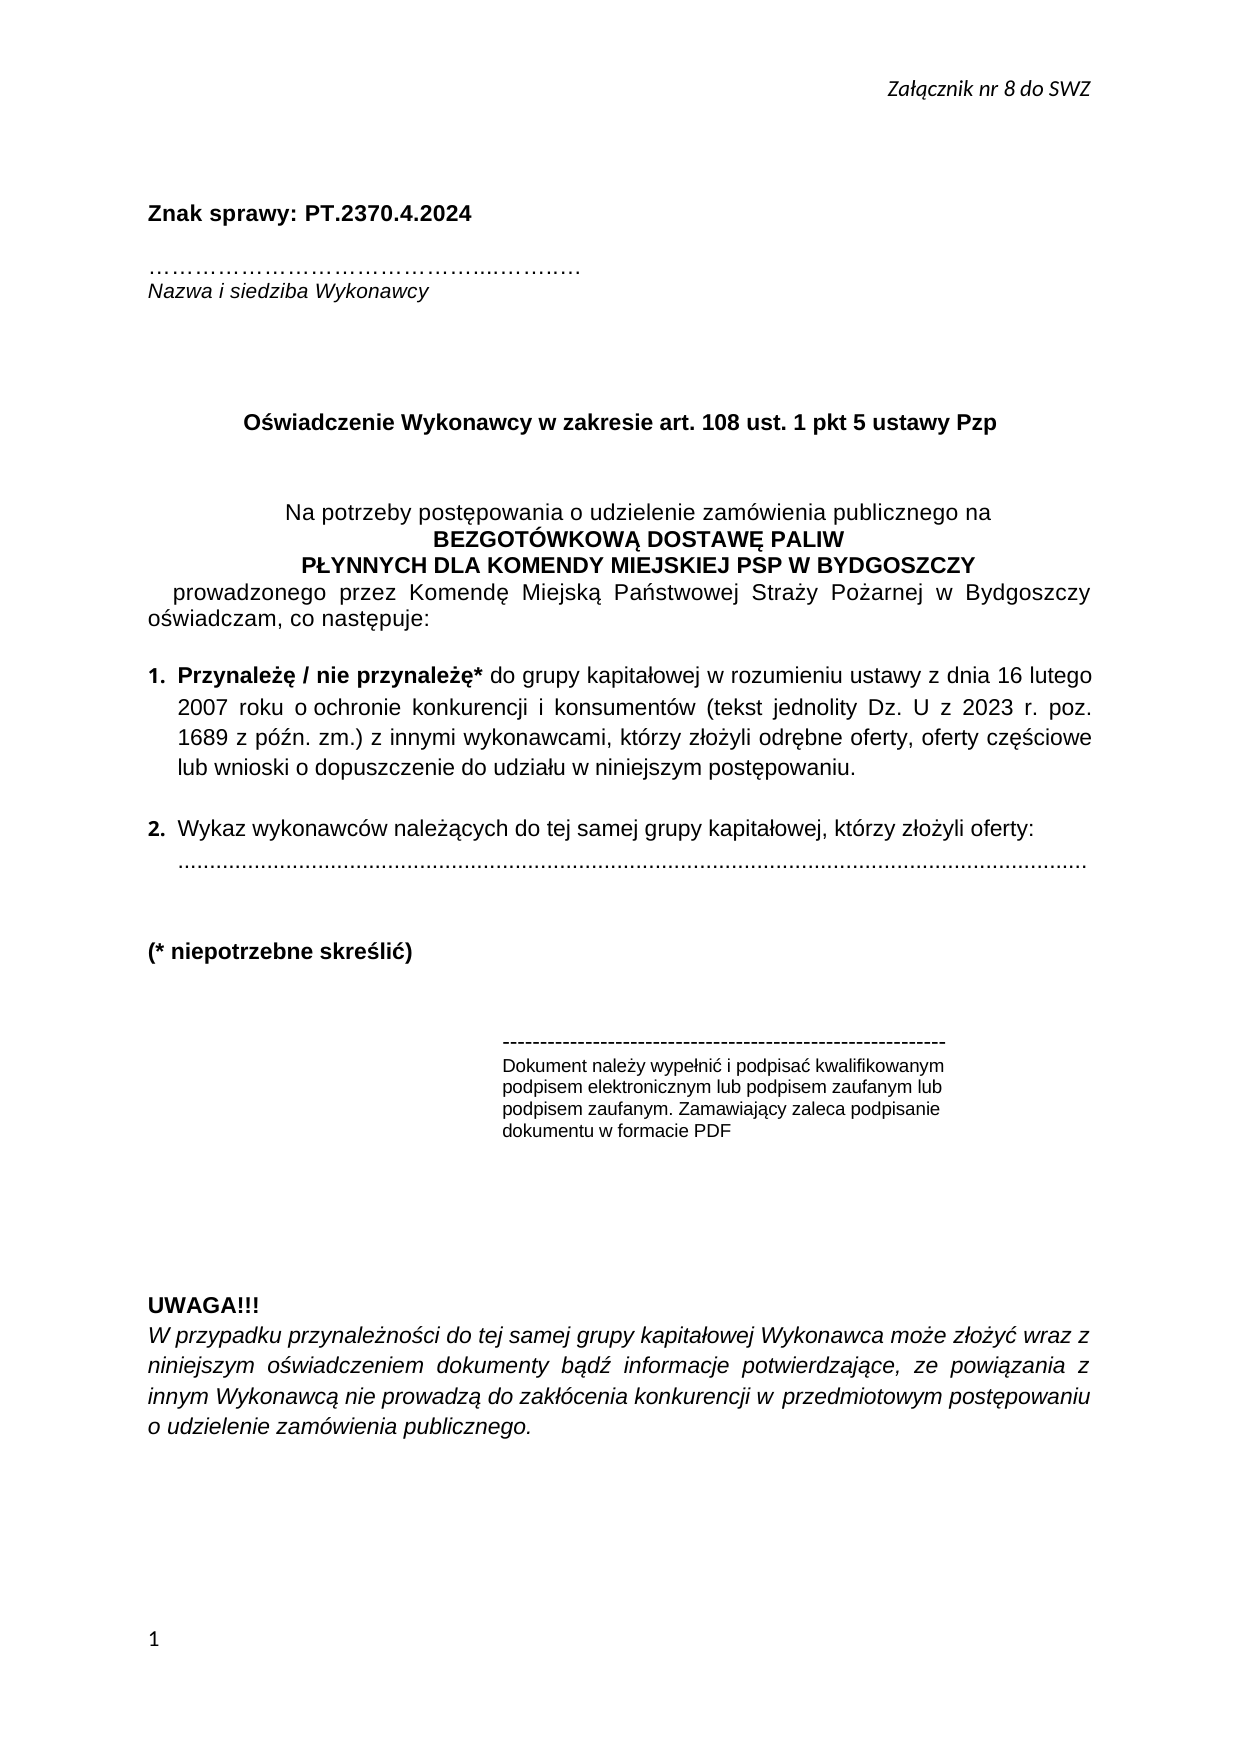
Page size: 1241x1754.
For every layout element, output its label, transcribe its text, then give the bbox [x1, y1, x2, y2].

text Dokument należy wypełnić i podpisać kwalifikowanym [502, 1055, 1093, 1076]
text prowadzonego przez Komendę Miejską Państwowej Straży Pożarnej w Bydgoszczy oświadczam, co następuje: [148, 578, 1092, 631]
list Przynależę / nie przynależę* do grupy kapitałowej w rozumieniu ustawy z dnia 16 lutego 2007 roku o ochronie konkurencji i konsumentów (tekst jednolity Dz. U z 2023 r. poz. 1689 z późn. zm.) z innymi wykonawcami, którzy złożyli odrębne oferty, oferty częściowe lub wnioski o dopuszczenie do udziału w niniejszym postępowaniu. [148, 661, 1093, 780]
text podpisem elektronicznym lub podpisem zaufanym lub [502, 1076, 1093, 1098]
text ……………………………………....……..… [148, 253, 1092, 279]
text ............................................................................................................................................... [177, 847, 1093, 873]
text PŁYNNYCH DLA KOMENDY MIEJSKIEJ PSP W BYDGOSZCZY [185, 552, 1092, 578]
text podpisem zaufanym. Zamawiający zaleca podpisanie [502, 1098, 1093, 1119]
text ----------------------------------------------------------- [502, 1028, 1093, 1055]
text Nazwa i siedziba Wykonawcy [148, 279, 1092, 303]
text Znak sprawy: PT.2370.4.2024 [148, 200, 1092, 227]
text dokumentu w formacie PDF [502, 1119, 1093, 1141]
text Oświadczenie Wykonawcy w zakresie art. 108 ust. 1 pkt 5 ustawy Pzp [148, 409, 1093, 435]
text W przypadku przynależności do tej samej grupy kapitałowej Wykonawca może złożyć wraz z niniejszym oświadczeniem dokumenty bądź informacje potwierdzające, ze powiązania z innym Wykonawcą nie prowadzą do zakłócenia konkurencji w przedmiotowym postępowaniu o udzielenie zamówienia publicznego. [148, 1322, 1093, 1439]
text Na potrzeby postępowania o udzielenie zamówienia publicznego na BEZGOTÓWKOWĄ DOSTAWĘ PALIW [185, 499, 1092, 552]
list UWAGA!!! [148, 1292, 1093, 1318]
list Wykaz wykonawców należących do tej samej grupy kapitałowej, którzy złożyli oferty: [148, 814, 1093, 843]
text (* niepotrzebne skreślić) [148, 938, 1093, 964]
